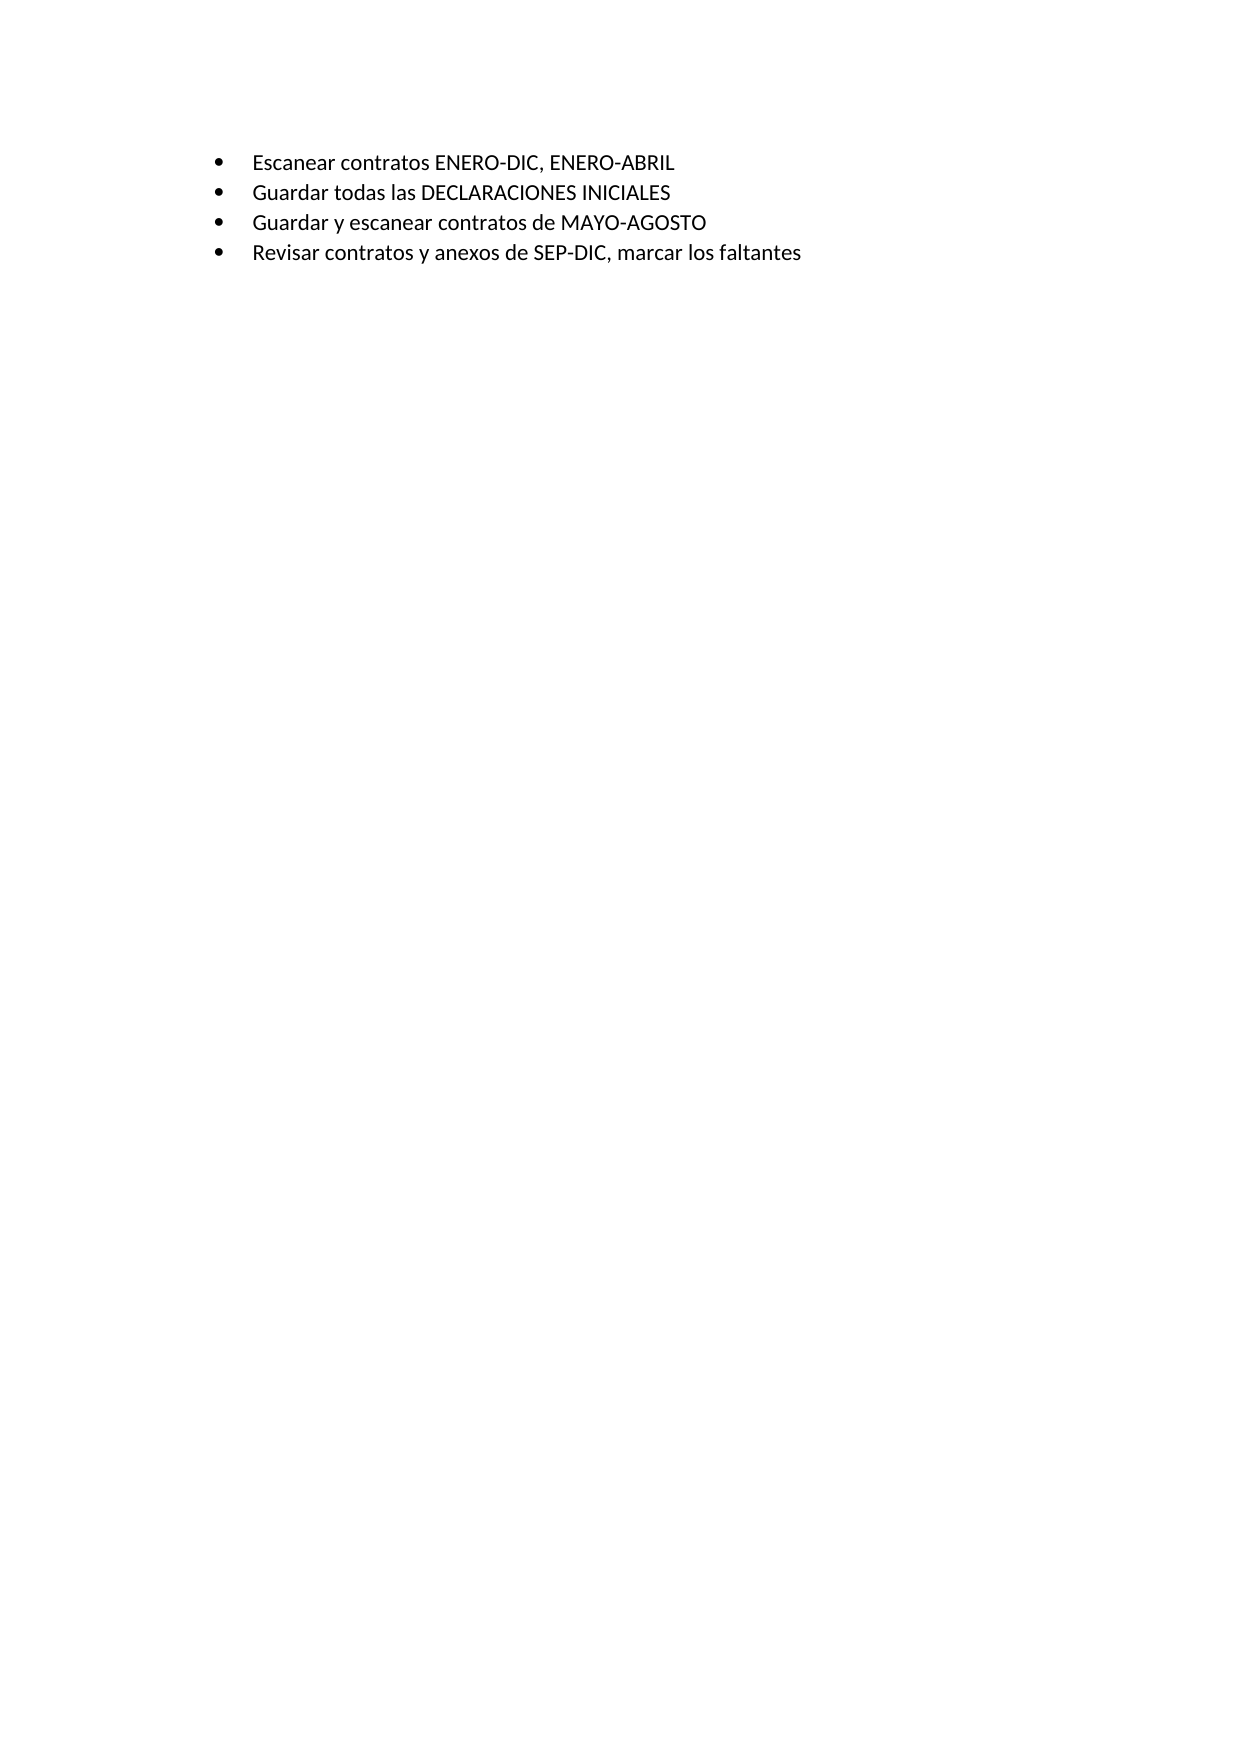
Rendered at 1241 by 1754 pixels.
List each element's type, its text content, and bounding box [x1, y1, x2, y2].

list Guardar y escanear contratos de MAYO-AGOSTO [215, 208, 1063, 236]
list Escanear contratos ENERO-DIC, ENERO-ABRIL [215, 148, 1063, 176]
list Revisar contratos y anexos de SEP-DIC, marcar los faltantes [215, 238, 1063, 266]
list Guardar todas las DECLARACIONES INICIALES [215, 178, 1063, 206]
